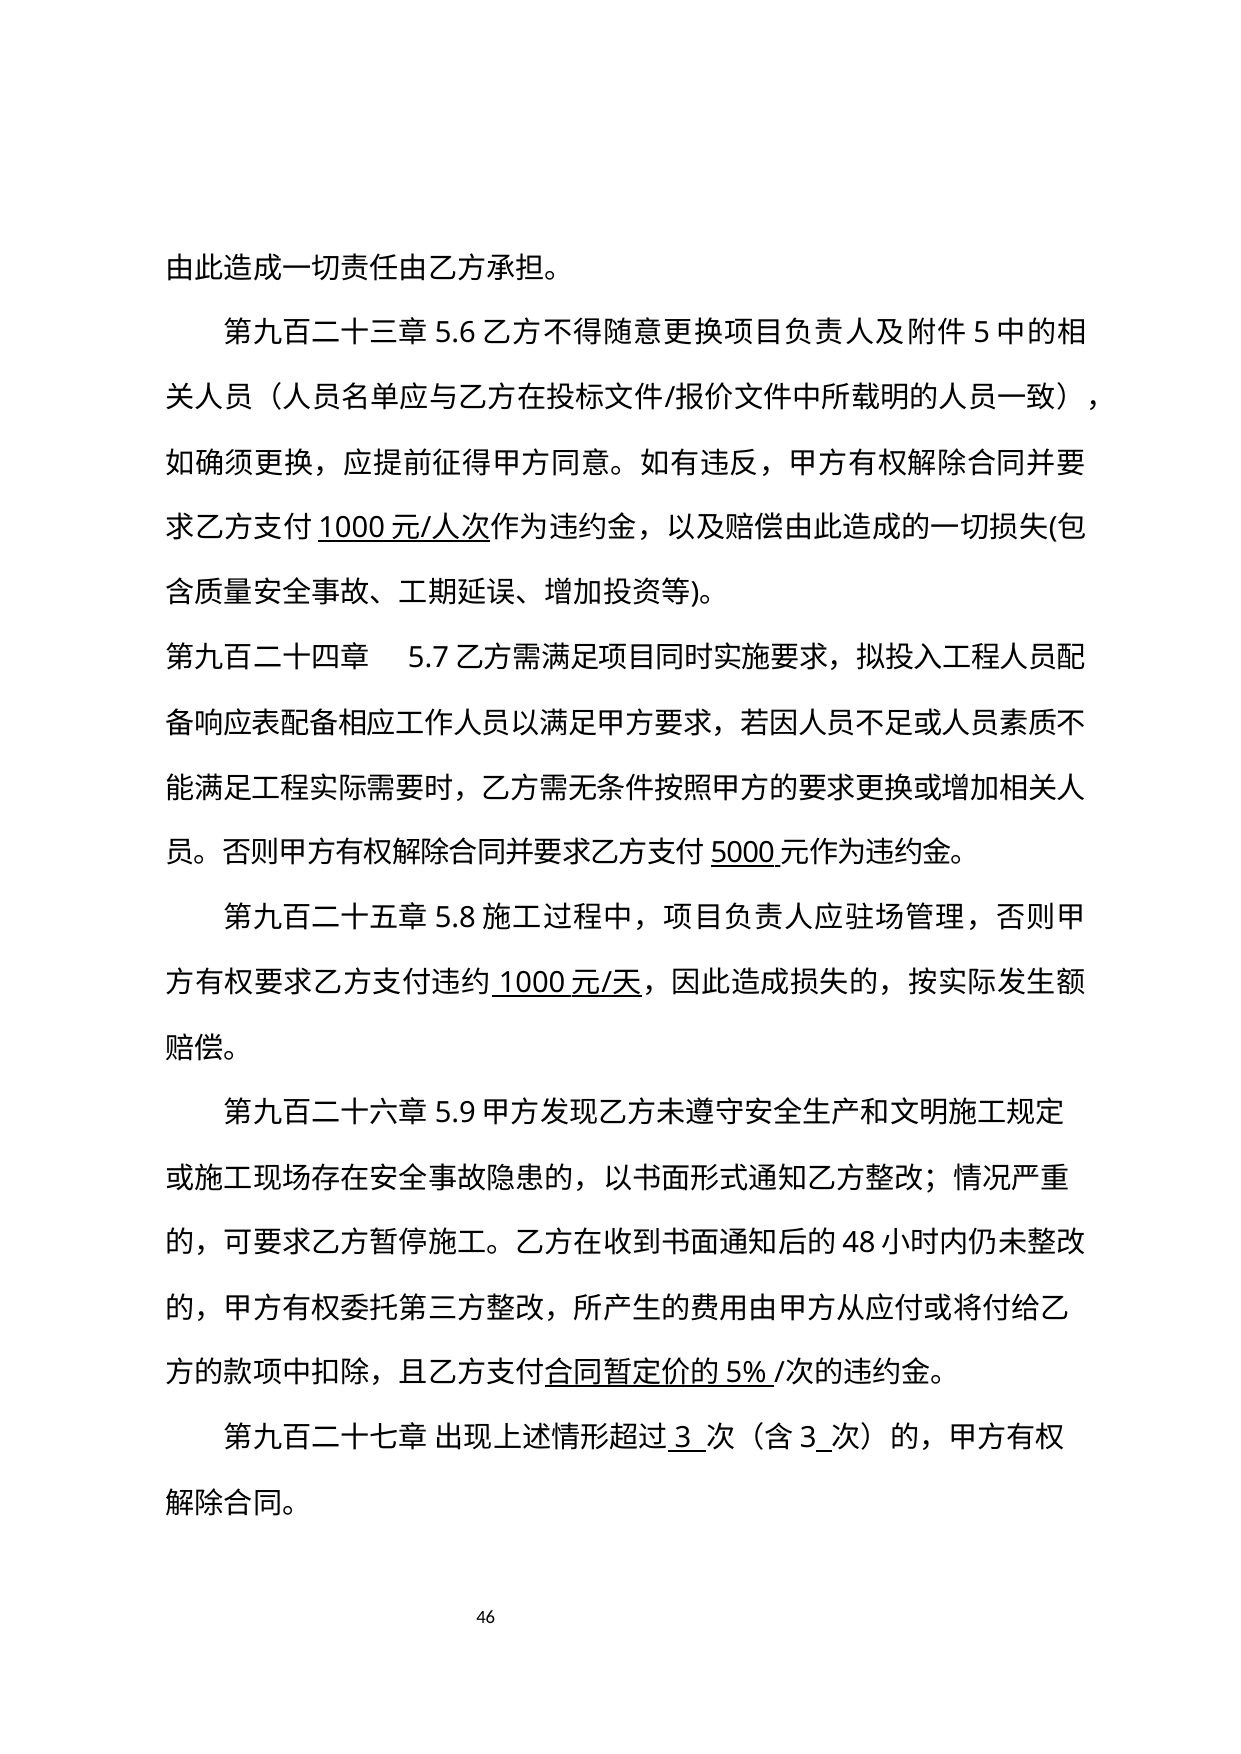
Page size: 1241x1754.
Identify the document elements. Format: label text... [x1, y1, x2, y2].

text 5.8施工过程中，项目负责人应驻场管理，否则甲方有权要求乙方支付违约 1000元/天，因此造成损失的，按实际发生额赔偿。 [165, 883, 1087, 1078]
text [165, 233, 1087, 298]
text 5.9甲方发现乙方未遵守安全生产和文明施工规定或施工现场存在安全事故隐患的，以书面形式通知乙方整改；情况严重的，可要求乙方暂停施工。乙方在收到书面通知后的48小时内仍未整改的，甲方有权委托第三方整改，所产生的费用由甲方从应付或将付给乙方的款项中扣除，且乙方支付合同暂定价的5% /次的违约金。 [165, 1078, 1087, 1403]
text 5.6乙方不得随意更换项目负责人及附件5中的相关人员（人员名单应与乙方在投标文件/报价文件中所载明的人员一致），如确须更换，应提前征得甲方同意。如有违反，甲方有权解除合同并要求乙方支付1000元/人次作为违约金，以及赔偿由此造成的一切损失(包含质量安全事故、工期延误、增加投资等)。 [165, 298, 1087, 623]
text 出现上述情形超过 3 次（含3 次）的，甲方有权解除合同。 [165, 1403, 1087, 1533]
text 5.7乙方需满足项目同时实施要求，拟投入工程人员配备响应表配备相应工作人员以满足甲方要求，若因人员不足或人员素质不能满足工程实际需要时，乙方需无条件按照甲方的要求更换或增加相关人员。否则甲方有权解除合同并要求乙方支付5000元作为违约金。 [165, 623, 1087, 883]
